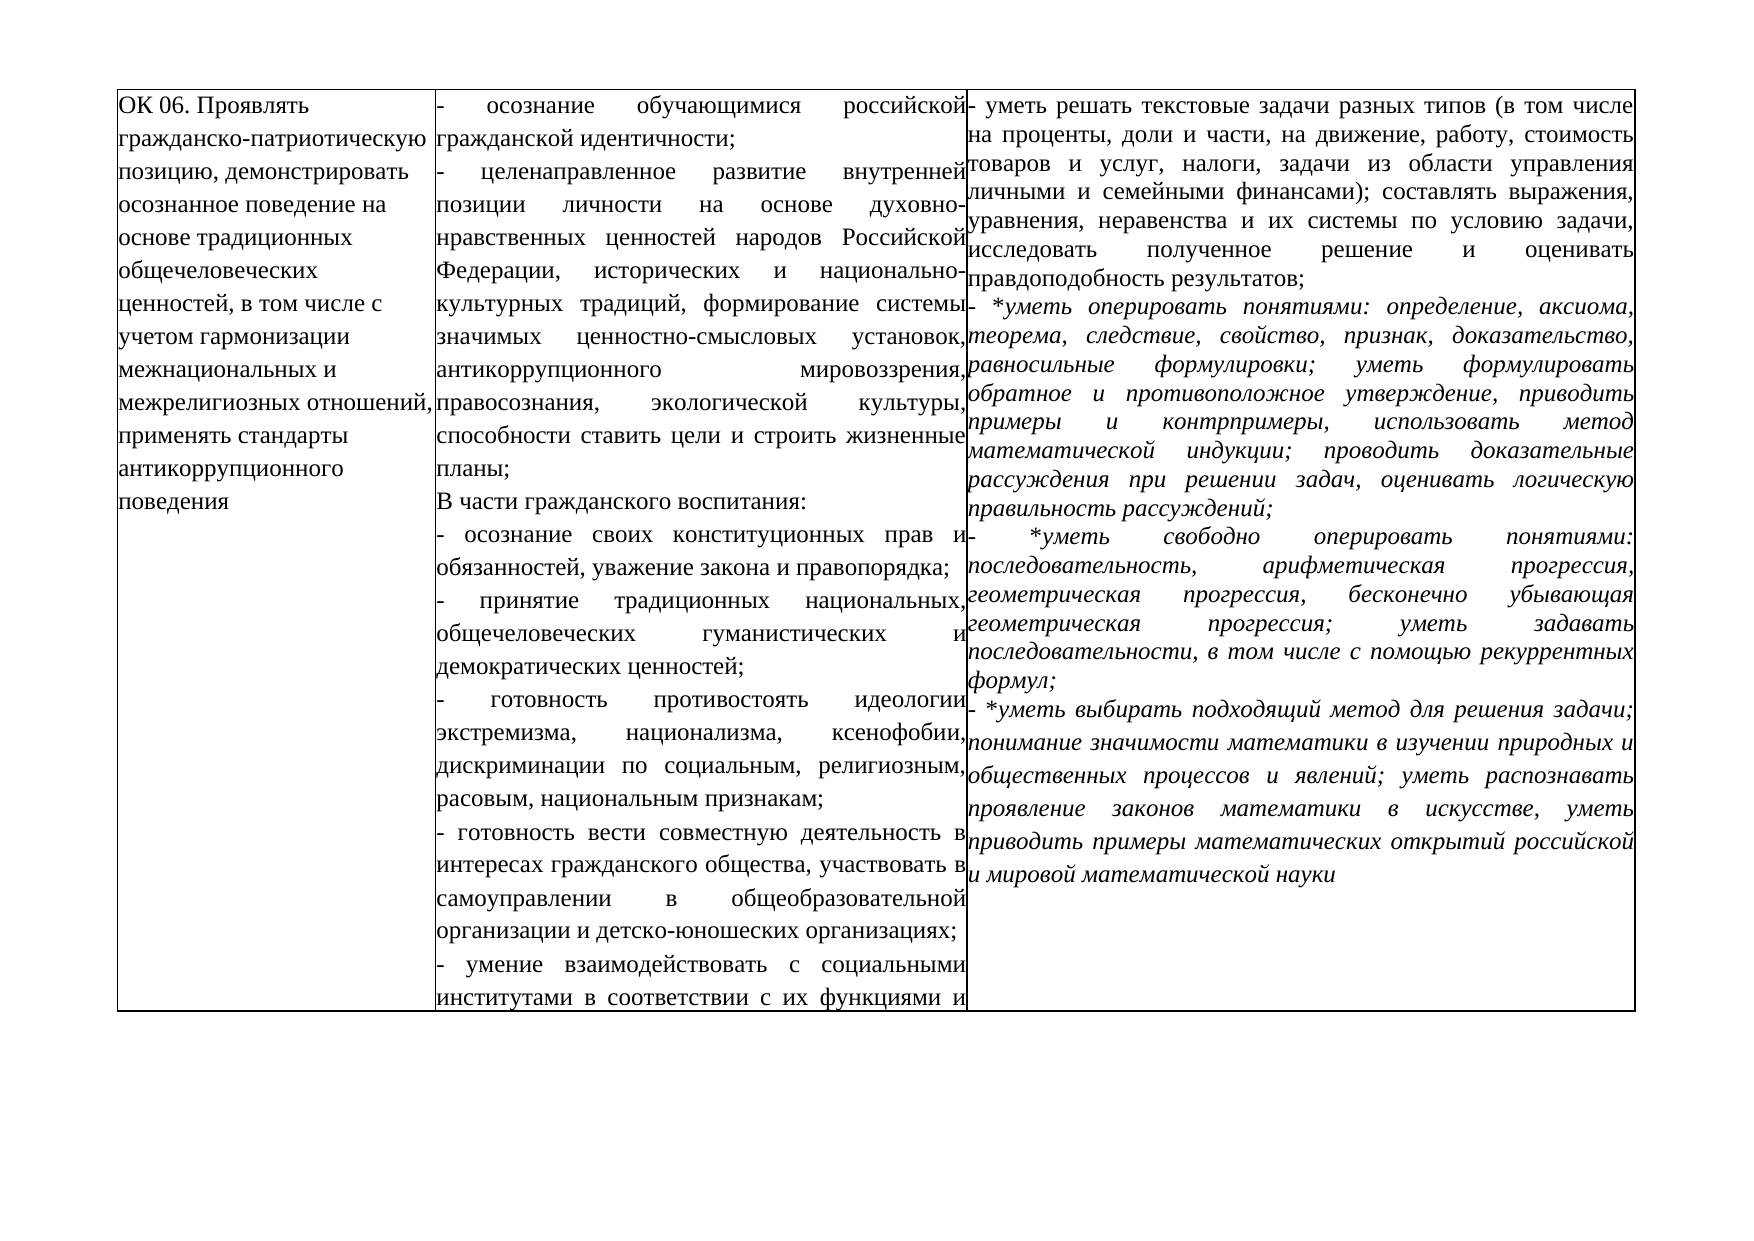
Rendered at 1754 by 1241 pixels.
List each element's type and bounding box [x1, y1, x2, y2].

table_cell [968, 90, 1634, 1010]
table_cell [436, 90, 966, 1010]
table_cell [118, 90, 435, 1010]
